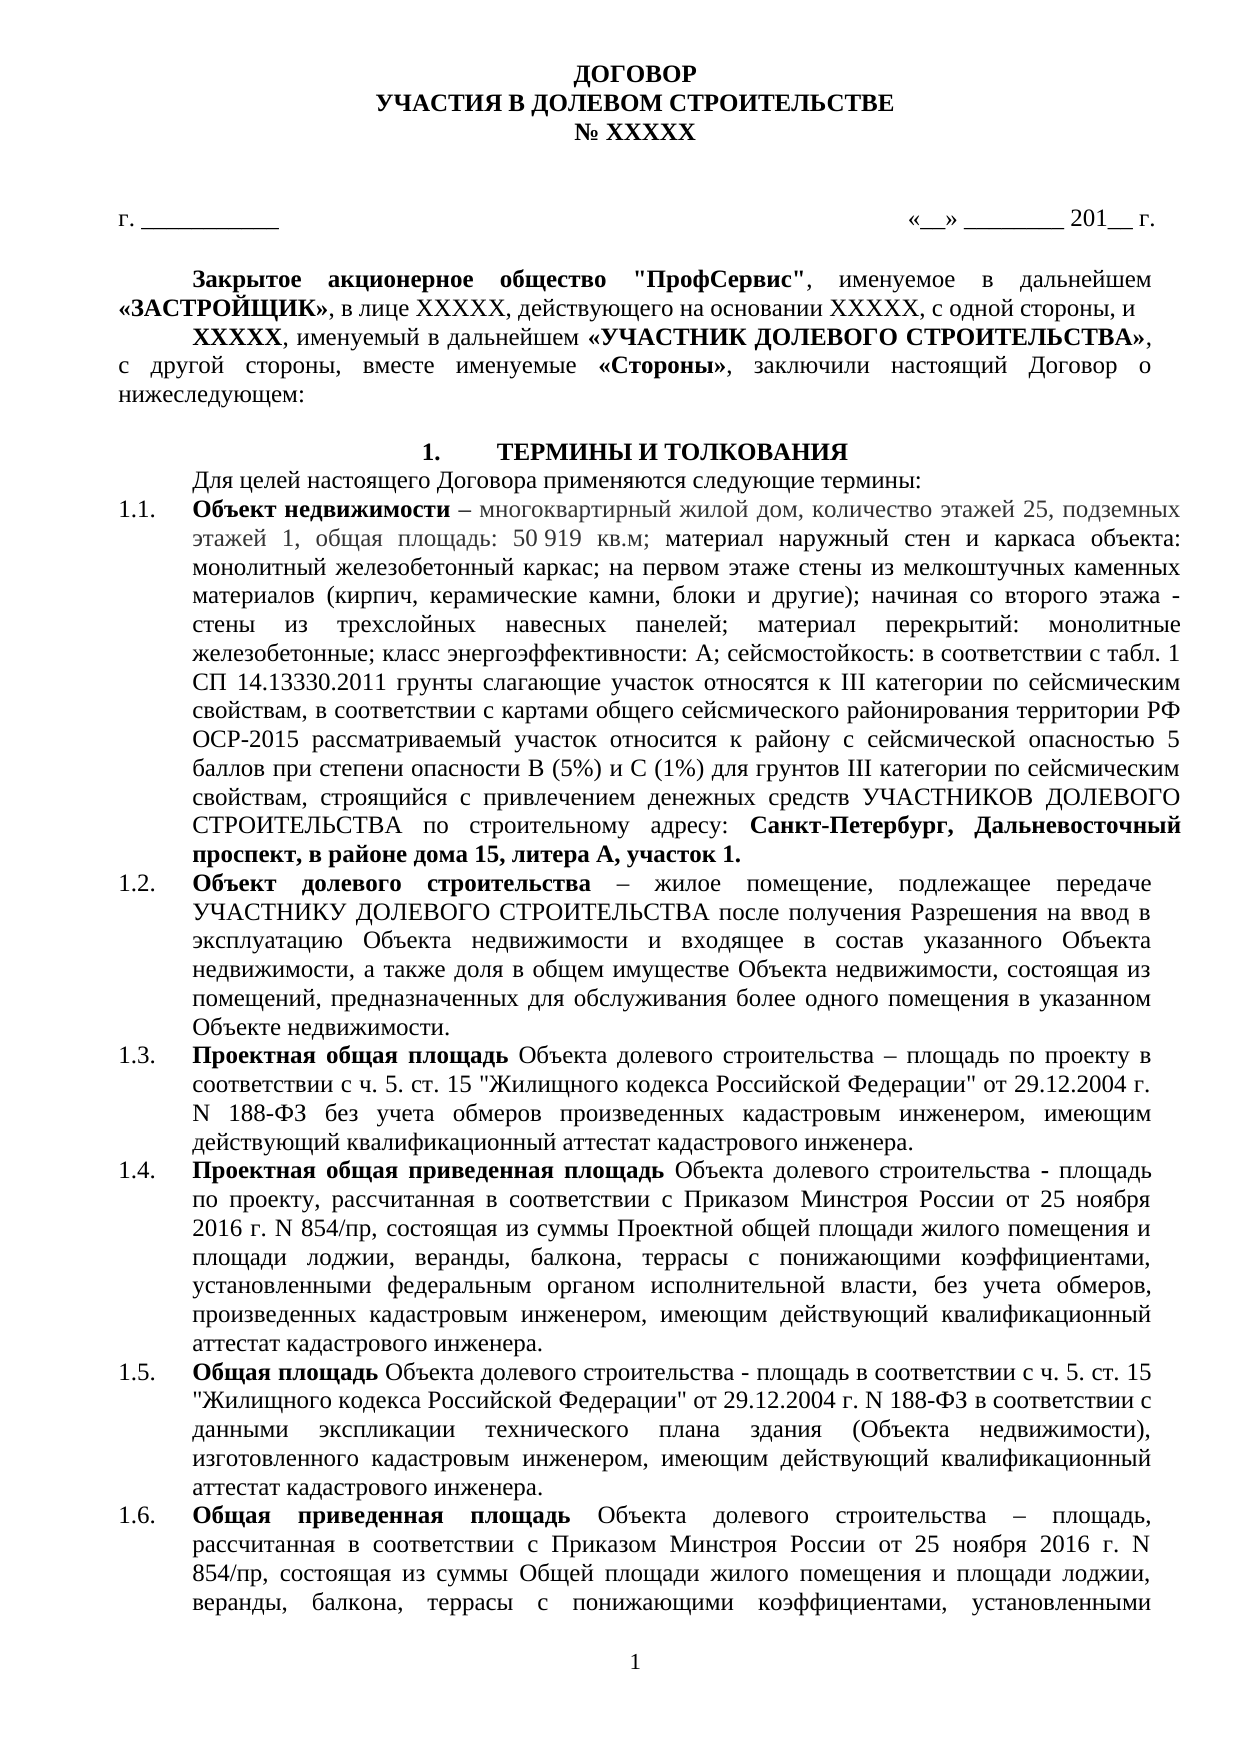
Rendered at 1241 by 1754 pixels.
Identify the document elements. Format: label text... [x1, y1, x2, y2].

text Для целей настоящего Договора применяются следующие термины: [118, 465, 1152, 494]
table_header «__» ________ 201__ г. [561, 203, 1167, 235]
text Закрытое акционерное общество "ПрофСервис", именуемое в дальнейшем «ЗАСТРОЙЩИК», в лице ХХХХХ, действующего на основании ХХХХХ, с одной стороны, и [118, 264, 1152, 322]
text ДОГОВОР [118, 59, 1152, 88]
text УЧАСТИЯ В ДОЛЕВОМ СТРОИТЕЛЬСТВЕ [118, 88, 1152, 117]
text ХХХХХ, именуемый в дальнейшем «УЧАСТНИК ДОЛЕВОГО СТРОИТЕЛЬСТВА», с другой стороны, вместе именуемые «Стороны», заключили настоящий Договор о нижеследующем: [118, 322, 1152, 408]
list ТЕРМИНЫ И ТОЛКОВАНИЯ [118, 437, 1152, 465]
list Объект долевого строительства – жилое помещение, подлежащее передаче УЧАСТНИКУ ДОЛЕВОГО СТРОИТЕЛЬСТВА после получения Разрешения на ввод в эксплуатацию Объекта недвижимости и входящее в состав указанного Объекта недвижимости, а также доля в общем имуществе Объекта недвижимости, состоящая из помещений, предназначенных для обслуживания более одного помещения в указанном Объекте недвижимости. [118, 868, 1152, 1040]
list Объект недвижимости – многоквартирный жилой дом, количество этажей 25, подземных этажей 1, общая площадь: 50 919 кв.м; материал наружный стен и каркаса объекта: монолитный железобетонный каркас; на первом этаже стены из мелкоштучных каменных материалов (кирпич, керамические камни, блоки и другие); начиная со второго этажа - стены из трехслойных навесных панелей; материал перекрытий: монолитные железобетонные; класс энергоэффективности: А; сейсмостойкость: в соответствии с табл. 1 СП 14.13330.2011 грунты слагающие участок относятся к III категории по сейсмическим свойствам, в соответствии с картами общего сейсмического районирования территории РФ ОСР-2015 рассматриваемый участок относится к району с сейсмической опасностью 5 баллов при степени опасности В (5%) и С (1%) для грунтов III категории по сейсмическим свойствам, строящийся с привлечением денежных средств УЧАСТНИКОВ ДОЛЕВОГО СТРОИТЕЛЬСТВА по строительному адресу: Санкт-Петербург, Дальневосточный проспект, в районе дома 15, литера А, участок 1. [118, 494, 1181, 868]
list Проектная общая площадь Объекта долевого строительства – площадь по проекту в соответствии с ч. 5. ст. 15 "Жилищного кодекса Российской Федерации" от 29.12.2004 г. N 188-ФЗ без учета обмеров произведенных кадастровым инженером, имеющим действующий квалификационный аттестат кадастрового инженера. [118, 1040, 1152, 1155]
text № ХХХХХ [118, 117, 1152, 145]
list Проектная общая приведенная площадь Объекта долевого строительства - площадь по проекту, рассчитанная в соответствии с Приказом Минстроя России от 25 ноября 2016 г. N 854/пр, состоящая из суммы Проектной общей площади жилого помещения и площади лоджии, веранды, балкона, террасы с понижающими коэффициентами, установленными федеральным органом исполнительной власти, без учета обмеров, произведенных кадастровым инженером, имеющим действующий квалификационный аттестат кадастрового инженера. [118, 1155, 1152, 1357]
table_header г. ___________ [118, 203, 561, 235]
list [118, 1500, 1152, 1615]
list Общая площадь Объекта долевого строительства - площадь в соответствии с ч. 5. ст. 15 "Жилищного кодекса Российской Федерации" от 29.12.2004 г. N 188-ФЗ в соответствии с данными экспликации технического плана здания (Объекта недвижимости), изготовленного кадастровым инженером, имеющим действующий квалификационный аттестат кадастрового инженера. [118, 1357, 1152, 1500]
